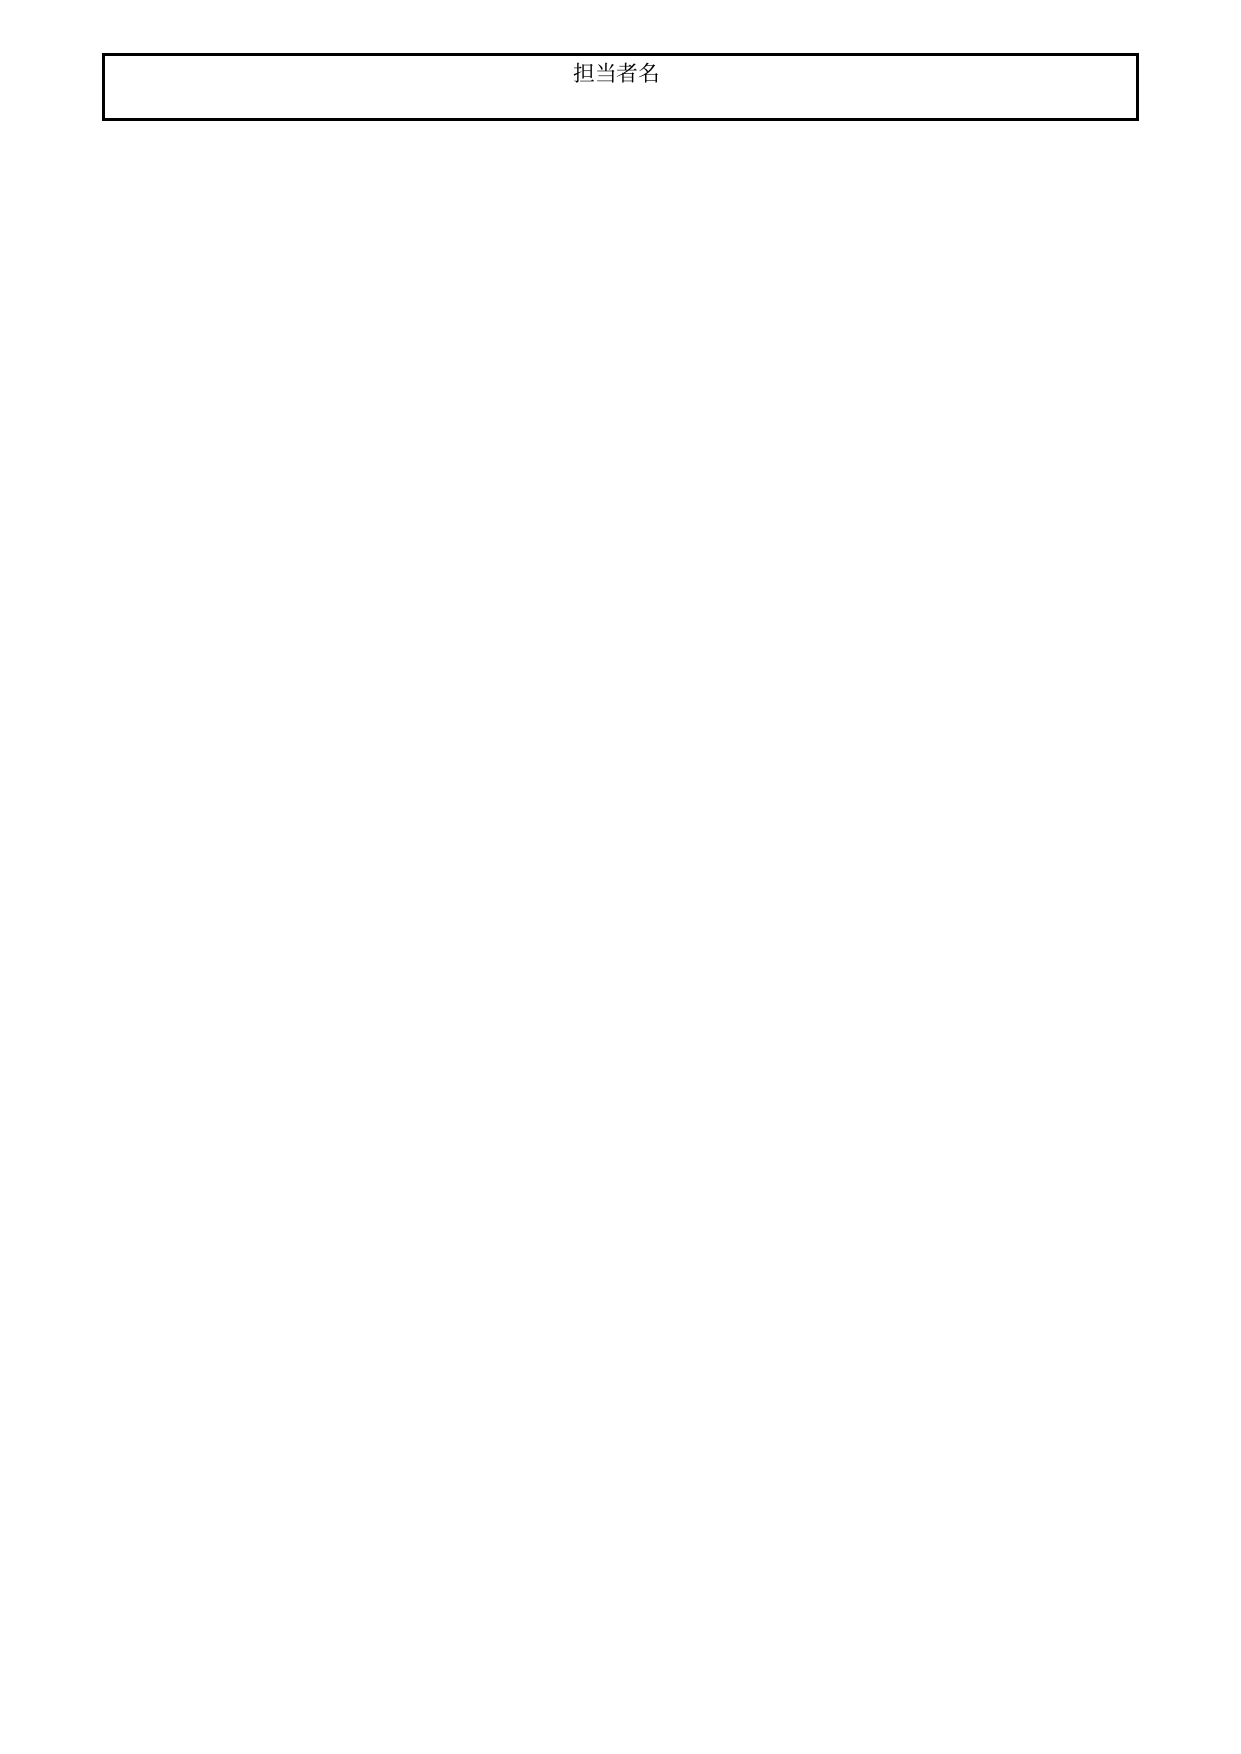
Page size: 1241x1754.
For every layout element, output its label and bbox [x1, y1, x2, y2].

table_cell [105, 56, 1136, 117]
